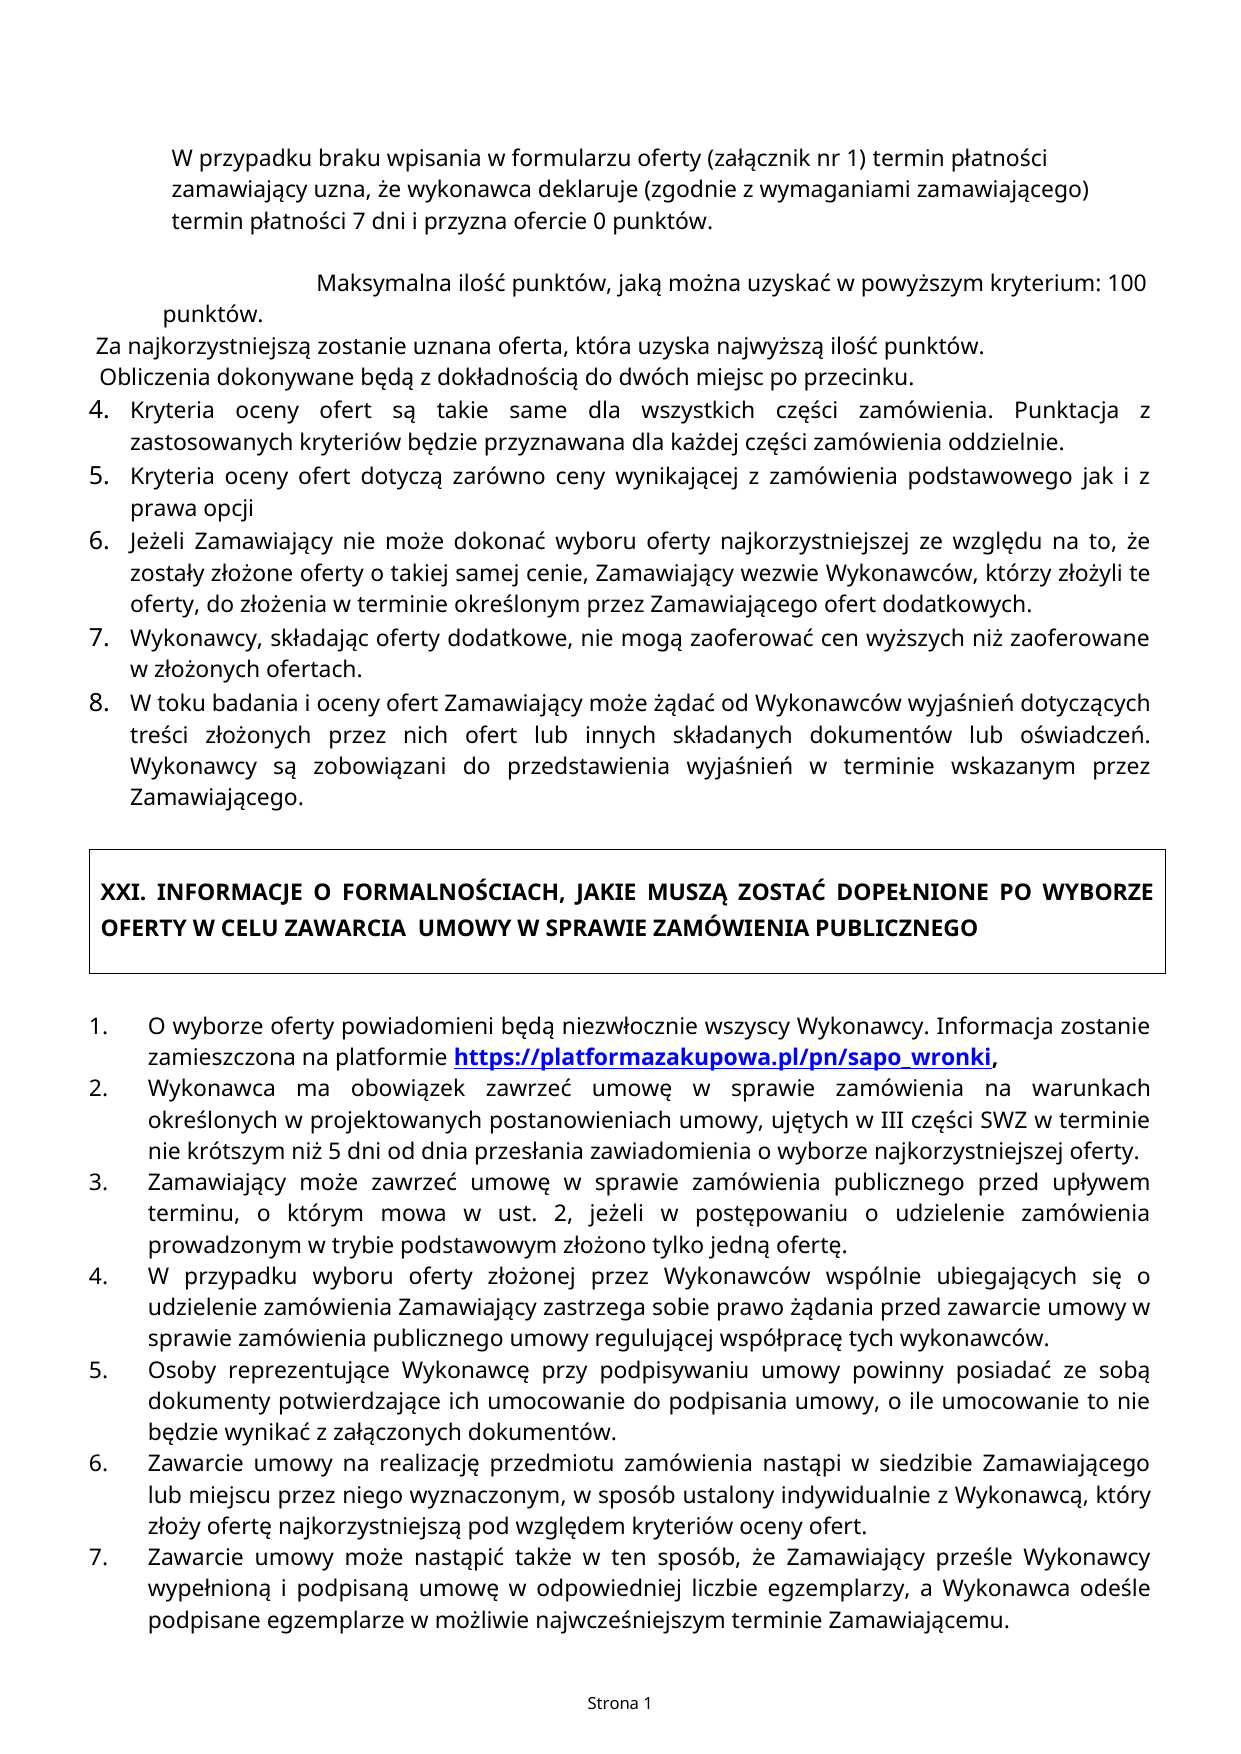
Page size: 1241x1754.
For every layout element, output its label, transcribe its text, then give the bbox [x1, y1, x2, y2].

list Kryteria oceny ofert dotyczą zarówno ceny wynikającej z zamówienia podstawowego jak i z prawa opcji [89, 457, 1152, 523]
list O wyborze oferty powiadomieni będą niezwłocznie wszyscy Wykonawcy. Informacja zostanie zamieszczona na platformie https://platformazakupowa.pl/pn/sapo_wronki, [89, 1010, 1152, 1072]
list Osoby reprezentujące Wykonawcę przy podpisywaniu umowy powinny posiadać ze sobą dokumenty potwierdzające ich umocowanie do podpisania umowy, o ile umocowanie to nie będzie wynikać z załączonych dokumentów. [89, 1354, 1152, 1447]
table_header XXI. INFORMACJE O FORMALNOŚCIACH, JAKIE MUSZĄ ZOSTAĆ DOPEŁNIONE PO WYBORZE OFERTY W CELU ZAWARCIA UMOWY W SPRAWIE ZAMÓWIENIA PUBLICZNEGO [90, 850, 1165, 973]
list Zamawiający może zawrzeć umowę w sprawie zamówienia publicznego przed upływem terminu, o którym mowa w ust. 2, jeżeli w postępowaniu o udzielenie zamówienia prowadzonym w trybie podstawowym złożono tylko jedną ofertę. [89, 1166, 1152, 1260]
list Wykonawcy, składając oferty dodatkowe, nie mogą zaoferować cen wyższych niż zaoferowane w złożonych ofertach. [89, 619, 1152, 685]
list W przypadku wyboru oferty złożonej przez Wykonawców wspólnie ubiegających się o udzielenie zamówienia Zamawiający zastrzega sobie prawo żądania przed zawarcie umowy w sprawie zamówienia publicznego umowy regulującej współpracę tych wykonawców. [89, 1260, 1152, 1354]
text Za najkorzystniejszą zostanie uznana oferta, która uzyska najwyższą ilość punktów. [96, 330, 1152, 361]
list Zawarcie umowy na realizację przedmiotu zamówienia nastąpi w siedzibie Zamawiającego lub miejscu przez niego wyznaczonym, w sposób ustalony indywidualnie z Wykonawcą, który złoży ofertę najkorzystniejszą pod względem kryteriów oceny ofert. [89, 1447, 1152, 1541]
list W toku badania i oceny ofert Zamawiający może żądać od Wykonawców wyjaśnień dotyczących treści złożonych przez nich ofert lub innych składanych dokumentów lub oświadczeń. Wykonawcy są zobowiązani do przedstawienia wyjaśnień w terminie wskazanym przez Zamawiającego. [89, 685, 1152, 812]
text W przypadku braku wpisania w formularzu oferty (załącznik nr 1) termin płatności zamawiający uzna, że wykonawca deklaruje (zgodnie z wymaganiami zamawiającego) termin płatności 7 dni i przyzna ofercie 0 punktów. [171, 142, 1152, 236]
text Obliczenia dokonywane będą z dokładnością do dwóch miejsc po przecinku. [99, 361, 1152, 392]
list Kryteria oceny ofert są takie same dla wszystkich części zamówienia. Punktacja z zastosowanych kryteriów będzie przyznawana dla każdej części zamówienia oddzielnie. [89, 392, 1152, 457]
list Zawarcie umowy może nastąpić także w ten sposób, że Zamawiający prześle Wykonawcy wypełnioną i podpisaną umowę w odpowiedniej liczbie egzemplarzy, a Wykonawca odeśle podpisane egzemplarze w możliwie najwcześniejszym terminie Zamawiającemu. [89, 1541, 1152, 1635]
text Maksymalna ilość punktów, jaką można uzyskać w powyższym kryterium: 100 punktów. [162, 267, 1152, 330]
list Jeżeli Zamawiający nie może dokonać wyboru oferty najkorzystniejszej ze względu na to, że zostały złożone oferty o takiej samej cenie, Zamawiający wezwie Wykonawców, którzy złożyli te oferty, do złożenia w terminie określonym przez Zamawiającego ofert dodatkowych. [89, 523, 1152, 619]
list Wykonawca ma obowiązek zawrzeć umowę w sprawie zamówienia na warunkach określonych w projektowanych postanowieniach umowy, ujętych w III części SWZ w terminie nie krótszym niż 5 dni od dnia przesłania zawiadomienia o wyborze najkorzystniejszej oferty. [89, 1072, 1152, 1166]
